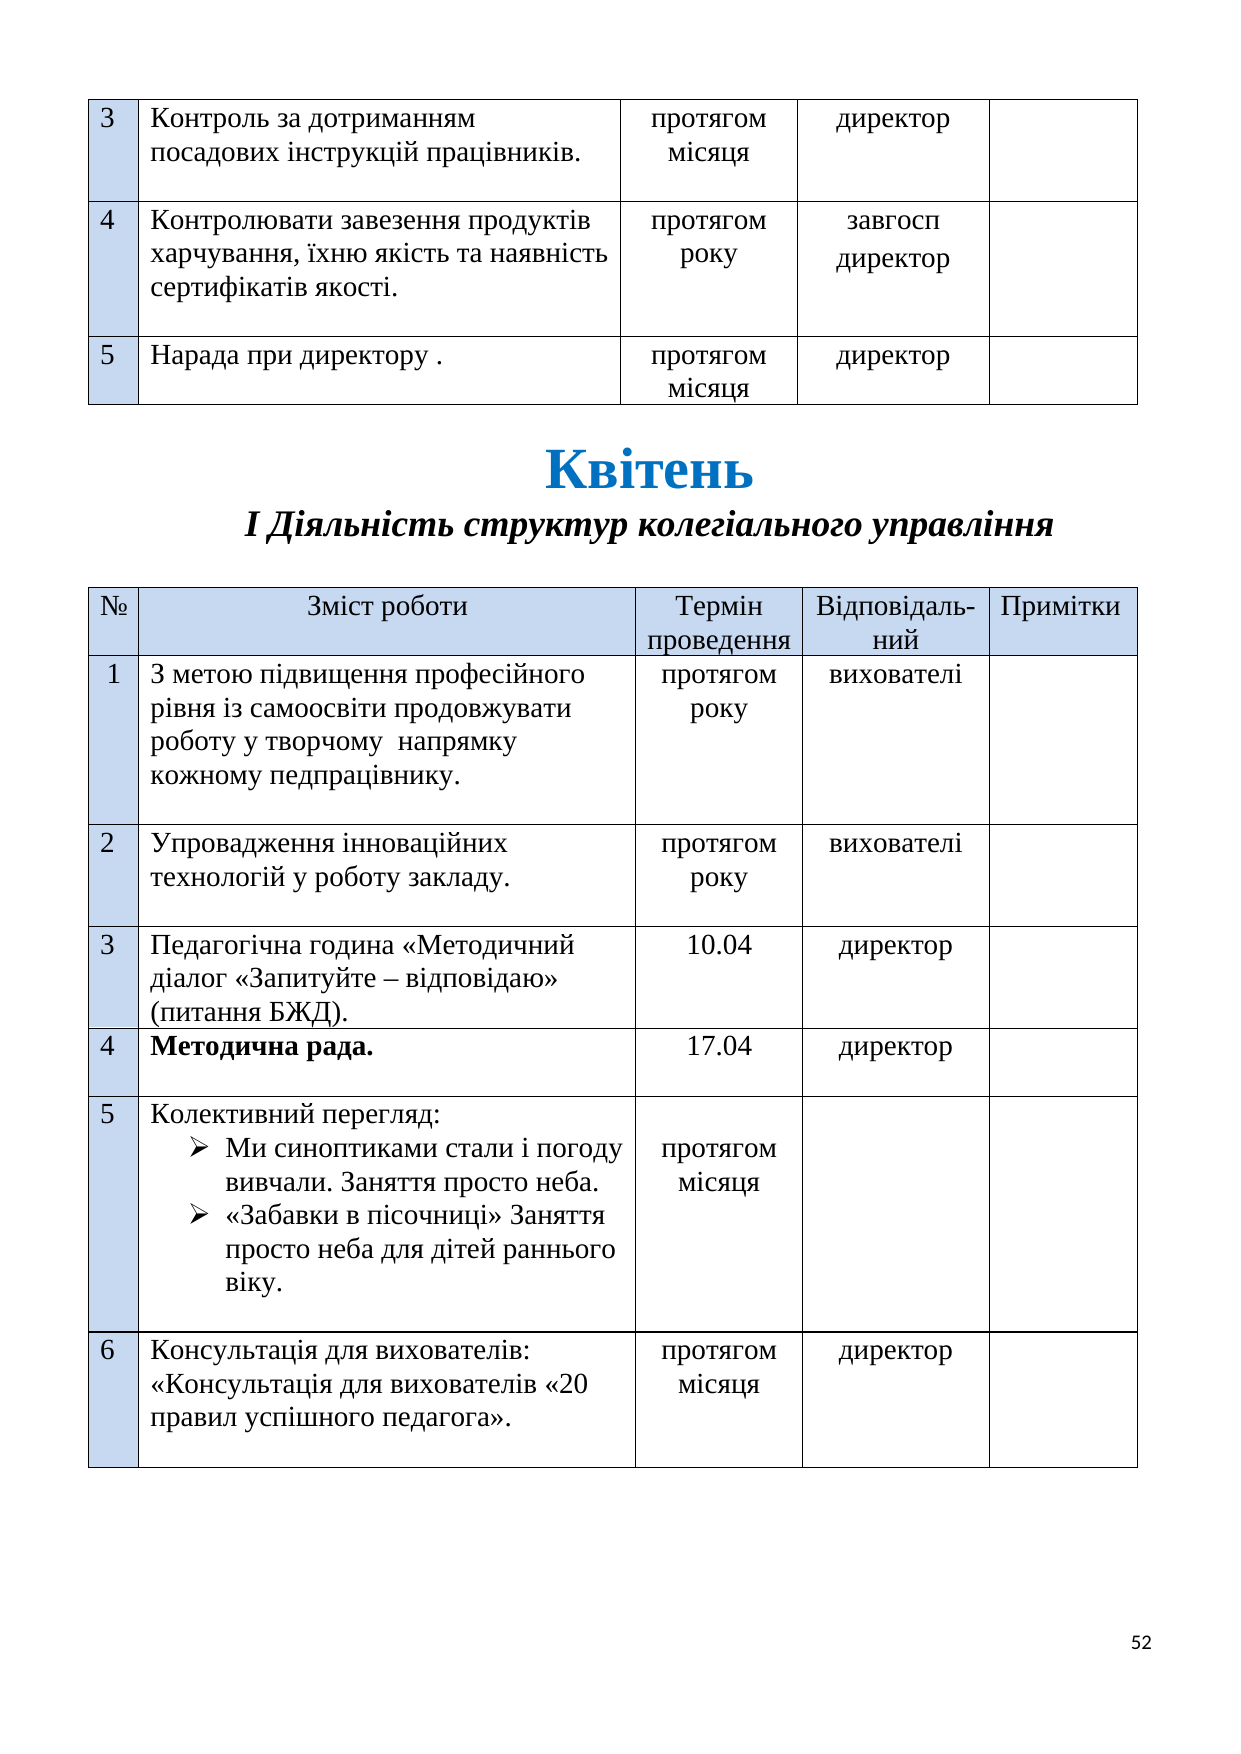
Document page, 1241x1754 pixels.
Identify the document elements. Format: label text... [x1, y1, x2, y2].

table_cell [803, 1097, 989, 1331]
table_cell завгосп директор [798, 202, 989, 336]
text I Діяльність структур колегіального управління [148, 501, 1152, 544]
table_cell протягом місяця [636, 1097, 802, 1331]
table_cell [990, 1097, 1137, 1331]
table_cell вихователі [803, 825, 989, 926]
table_cell 5 [89, 337, 138, 404]
table_cell директор [798, 337, 989, 404]
table_header Термін проведення [636, 588, 802, 655]
table_header Відповідаль- ний [803, 588, 989, 655]
table_cell 3 [89, 927, 138, 1027]
table_header Зміст роботи [139, 588, 635, 655]
table_cell Упровадження інноваційних технологій у роботу закладу. [139, 825, 635, 926]
table_cell директор [803, 1333, 989, 1467]
table_cell [990, 100, 1137, 201]
table_cell Нарада при директору . [139, 337, 620, 404]
table_cell директор [803, 927, 989, 1027]
table_cell [990, 1029, 1137, 1096]
table_cell 3 [89, 100, 138, 201]
table_cell З метою підвищення професійного рівня із самоосвіти продовжувати роботу у творчому напрямку кожному педпрацівнику. [139, 656, 635, 824]
table_cell [990, 927, 1137, 1027]
table_cell 6 [89, 1333, 138, 1467]
table_cell протягом року [621, 202, 797, 336]
table_cell 4 [89, 1029, 138, 1096]
table_cell протягом місяця [636, 1333, 802, 1467]
table_cell Контролювати завезення продуктів харчування, їхню якість та наявність сертифікатів якості. [139, 202, 620, 336]
table_cell [990, 656, 1137, 824]
table_cell 1 [89, 656, 138, 824]
table_cell протягом року [636, 825, 802, 926]
table_cell Контроль за дотриманням посадових інструкцій працівників. [139, 100, 620, 201]
table_cell 17.04 [636, 1029, 802, 1096]
text Квітень [148, 434, 1152, 501]
table_cell Консультація для вихователів: «Консультація для вихователів «20 правил успішного педагога». [139, 1333, 635, 1467]
table_cell 10.04 [636, 927, 802, 1027]
table_cell Колективний перегляд: Ми синоптиками стали і погоду вивчали. Заняття просто неба. «Забавки в пісочниці» Заняття просто неба для дітей раннього віку. [139, 1097, 635, 1331]
table_cell директор [798, 100, 989, 201]
table_cell протягом року [636, 656, 802, 824]
table_cell Педагогічна година «Методичний діалог «Запитуйте – відповідаю» (питання БЖД). [139, 927, 635, 1027]
table_cell [990, 202, 1137, 336]
table_header Примітки [990, 588, 1137, 655]
table_cell [990, 825, 1137, 926]
table_cell вихователі [803, 656, 989, 824]
table_cell [990, 1333, 1137, 1467]
table_header № [89, 588, 138, 655]
table_cell Методична рада. [139, 1029, 635, 1096]
table_cell 4 [89, 202, 138, 336]
table_cell 5 [89, 1097, 138, 1331]
table_cell протягом місяця [621, 337, 797, 404]
table_cell директор [803, 1029, 989, 1096]
table_cell [990, 337, 1137, 404]
table_cell 2 [89, 825, 138, 926]
table_cell протягом місяця [621, 100, 797, 201]
